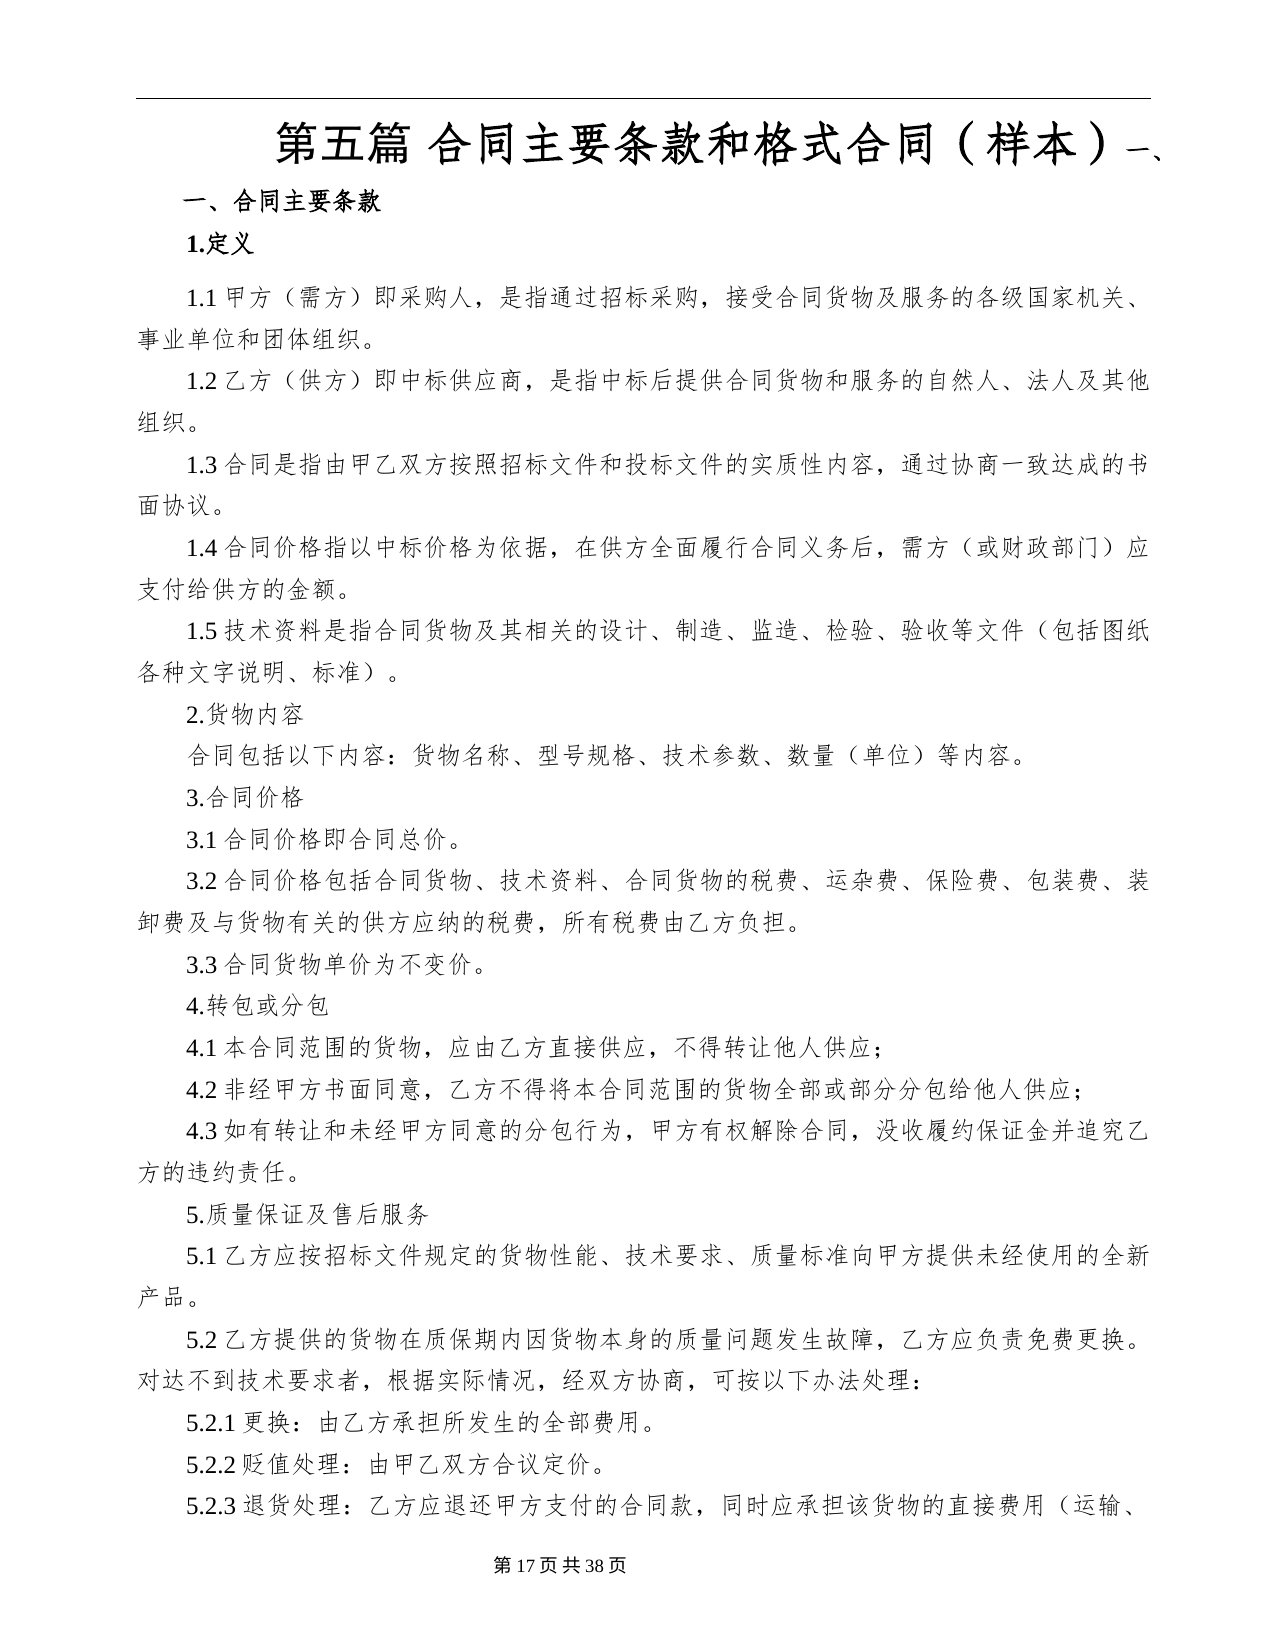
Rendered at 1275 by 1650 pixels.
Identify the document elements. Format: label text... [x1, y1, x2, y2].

text 3.3合同货物单价为不变价。 [136, 940, 1151, 981]
text 4.2非经甲方书面同意，乙方不得将本合同范围的货物全部或部分分包给他人供应； [136, 1065, 1151, 1106]
text 3.2合同价格包括合同货物、技术资料、合同货物的税费、运杂费、保险费、包装费、装卸费及与货物有关的供方应纳的税费，所有税费由乙方负担。 [136, 856, 1151, 940]
text 1.4合同价格指以中标价格为依据，在供方全面履行合同义务后，需方（或财政部门）应支付给供方的金额。 [136, 523, 1151, 606]
text 3.合同价格 [136, 773, 1151, 815]
text 1.3合同是指由甲乙双方按照招标文件和投标文件的实质性内容，通过协商一致达成的书面协议。 [136, 440, 1151, 523]
text 5.2.2贬值处理：由甲乙双方合议定价。 [136, 1440, 1151, 1481]
text 合同包括以下内容：货物名称、型号规格、技术参数、数量（单位）等内容。 [136, 731, 1151, 773]
text 5.2.1更换：由乙方承担所发生的全部费用。 [136, 1398, 1151, 1440]
text 5.1乙方应按招标文件规定的货物性能、技术要求、质量标准向甲方提供未经使用的全新产品。 [136, 1231, 1151, 1315]
subtitle 1.定义 [136, 227, 1151, 258]
text 1.2乙方（供方）即中标供应商，是指中标后提供合同货物和服务的自然人、法人及其他组织。 [136, 356, 1151, 440]
text 3.1合同价格即合同总价。 [136, 815, 1151, 856]
text 1.1甲方（需方）即采购人，是指通过招标采购，接受合同货物及服务的各级国家机关、事业单位和团体组织。 [136, 273, 1151, 356]
text 4.转包或分包 [136, 981, 1151, 1023]
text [136, 1481, 1151, 1523]
text 4.3如有转让和未经甲方同意的分包行为，甲方有权解除合同，没收履约保证金并追究乙方的违约责任。 [136, 1106, 1151, 1190]
text 4.1本合同范围的货物，应由乙方直接供应，不得转让他人供应； [136, 1023, 1151, 1065]
text 2.货物内容 [136, 690, 1151, 731]
text 5.2乙方提供的货物在质保期内因货物本身的质量问题发生故障，乙方应负责免费更换。对达不到技术要求者，根据实际情况，经双方协商，可按以下办法处理： [136, 1315, 1151, 1398]
text 1.5技术资料是指合同货物及其相关的设计、制造、监造、检验、验收等文件（包括图纸、各种文字说明、标准）。 [136, 606, 1151, 690]
subtitle 第五篇 合同主要条款和格式合同（样本）一、一、合同主要条款 [182, 118, 1151, 213]
text 5.质量保证及售后服务 [136, 1190, 1151, 1231]
